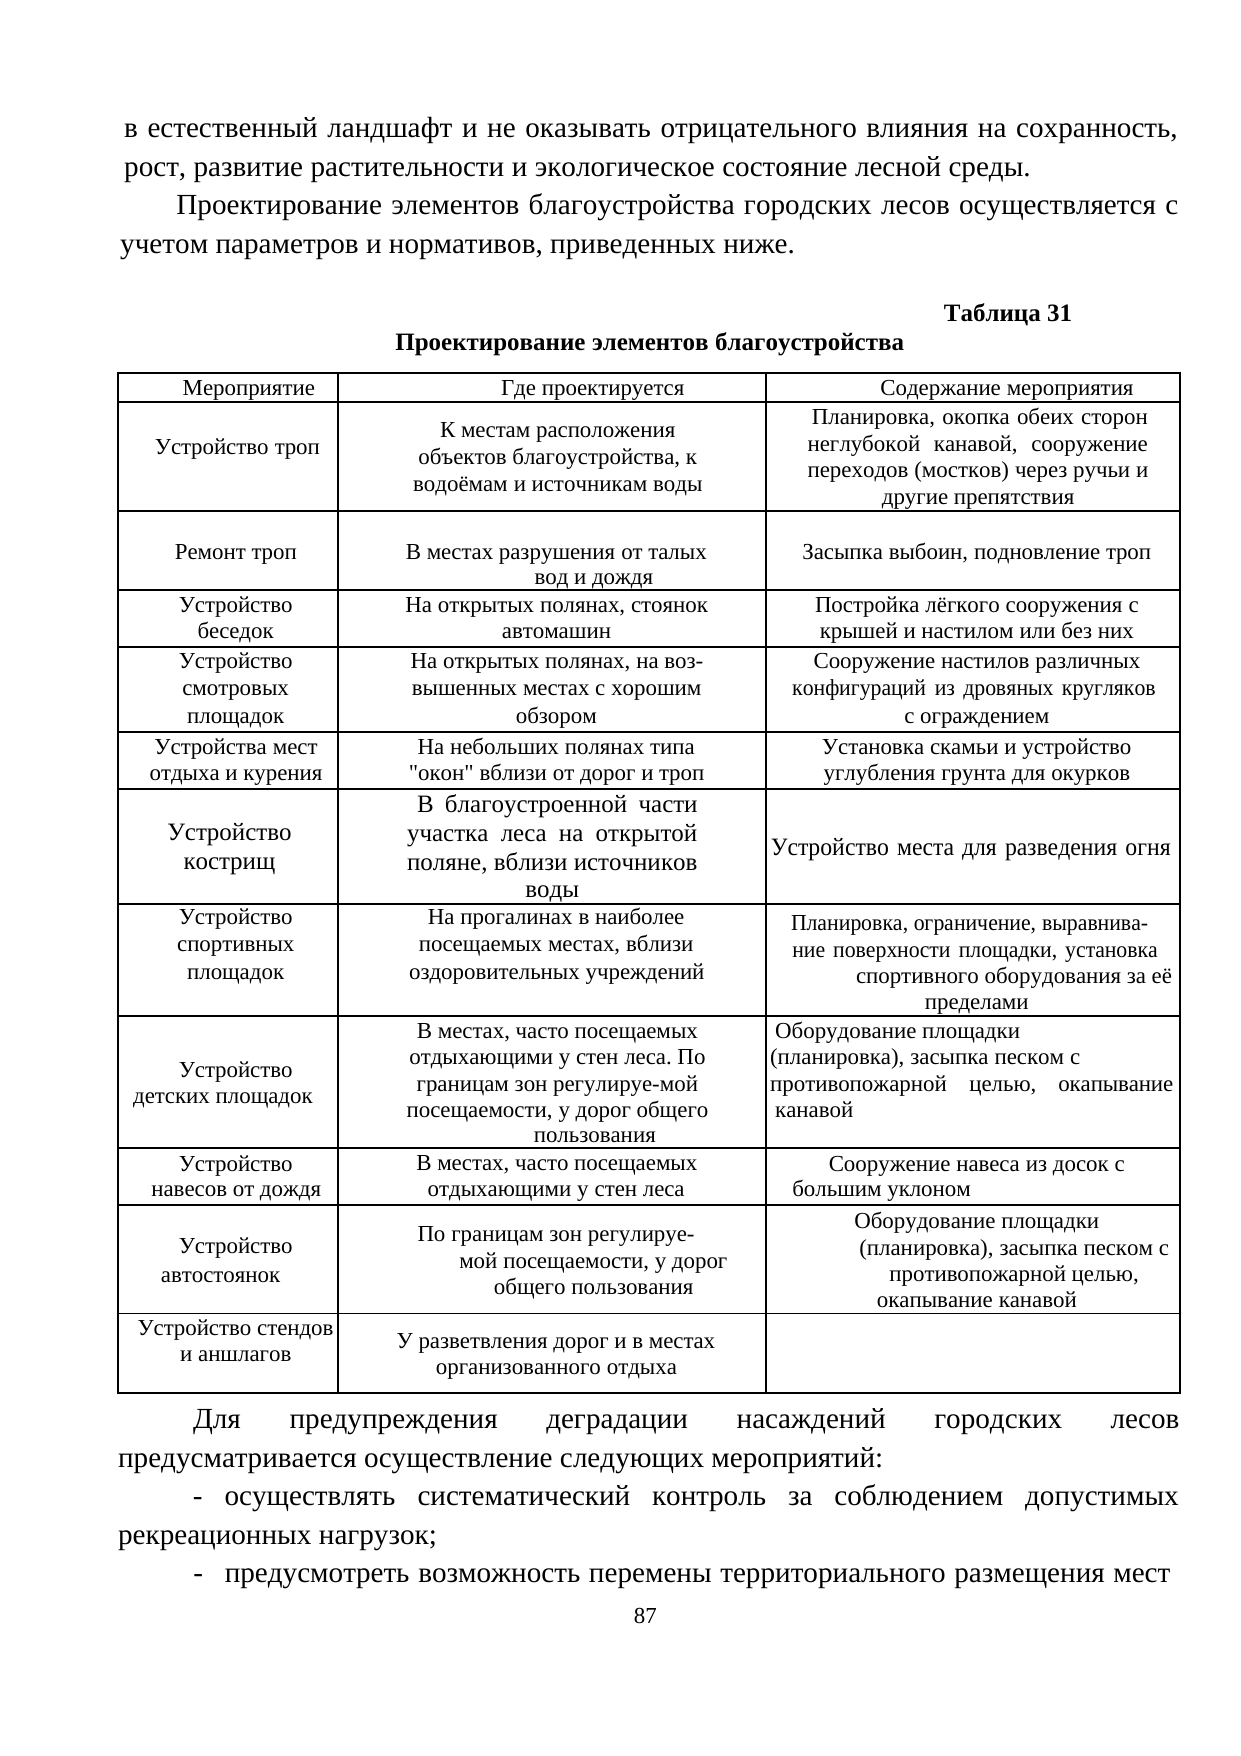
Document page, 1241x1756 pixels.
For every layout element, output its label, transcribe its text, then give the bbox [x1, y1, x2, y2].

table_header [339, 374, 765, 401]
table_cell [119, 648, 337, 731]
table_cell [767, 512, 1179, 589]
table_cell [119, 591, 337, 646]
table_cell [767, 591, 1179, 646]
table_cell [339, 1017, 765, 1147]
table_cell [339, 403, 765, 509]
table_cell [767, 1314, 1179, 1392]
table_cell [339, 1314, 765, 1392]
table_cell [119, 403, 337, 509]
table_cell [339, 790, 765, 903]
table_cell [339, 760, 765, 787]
text Для предупреждения деградации насаждений городских лесов предусматривается осуществление следующих мероприятий: [118, 1401, 1179, 1473]
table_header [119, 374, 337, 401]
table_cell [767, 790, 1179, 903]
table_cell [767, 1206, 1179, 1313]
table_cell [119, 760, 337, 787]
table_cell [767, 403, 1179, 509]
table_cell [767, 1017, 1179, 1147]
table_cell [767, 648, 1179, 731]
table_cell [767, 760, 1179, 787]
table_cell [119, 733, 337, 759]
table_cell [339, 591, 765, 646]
list осуществлять систематический контроль за соблюдением допустимых рекреационных нагрузок; [118, 1478, 1179, 1550]
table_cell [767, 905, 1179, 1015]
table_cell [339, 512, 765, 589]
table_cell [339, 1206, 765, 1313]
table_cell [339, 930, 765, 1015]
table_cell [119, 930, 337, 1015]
text Проектирование элементов благоустройства [115, 327, 1184, 356]
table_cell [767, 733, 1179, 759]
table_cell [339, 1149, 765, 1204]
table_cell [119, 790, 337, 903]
text Таблица 31 [832, 298, 1184, 327]
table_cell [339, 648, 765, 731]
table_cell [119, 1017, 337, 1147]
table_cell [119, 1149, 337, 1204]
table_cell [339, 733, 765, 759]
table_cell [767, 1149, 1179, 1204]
text Проектирование элементов благоустройства городских лесов осуществляется с учетом параметров и нормативов, приведенных ниже. [120, 187, 1179, 259]
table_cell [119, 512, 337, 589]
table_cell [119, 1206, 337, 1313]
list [193, 1555, 1171, 1589]
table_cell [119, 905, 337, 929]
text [124, 110, 1179, 182]
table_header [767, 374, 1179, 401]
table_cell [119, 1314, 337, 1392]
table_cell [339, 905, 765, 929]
